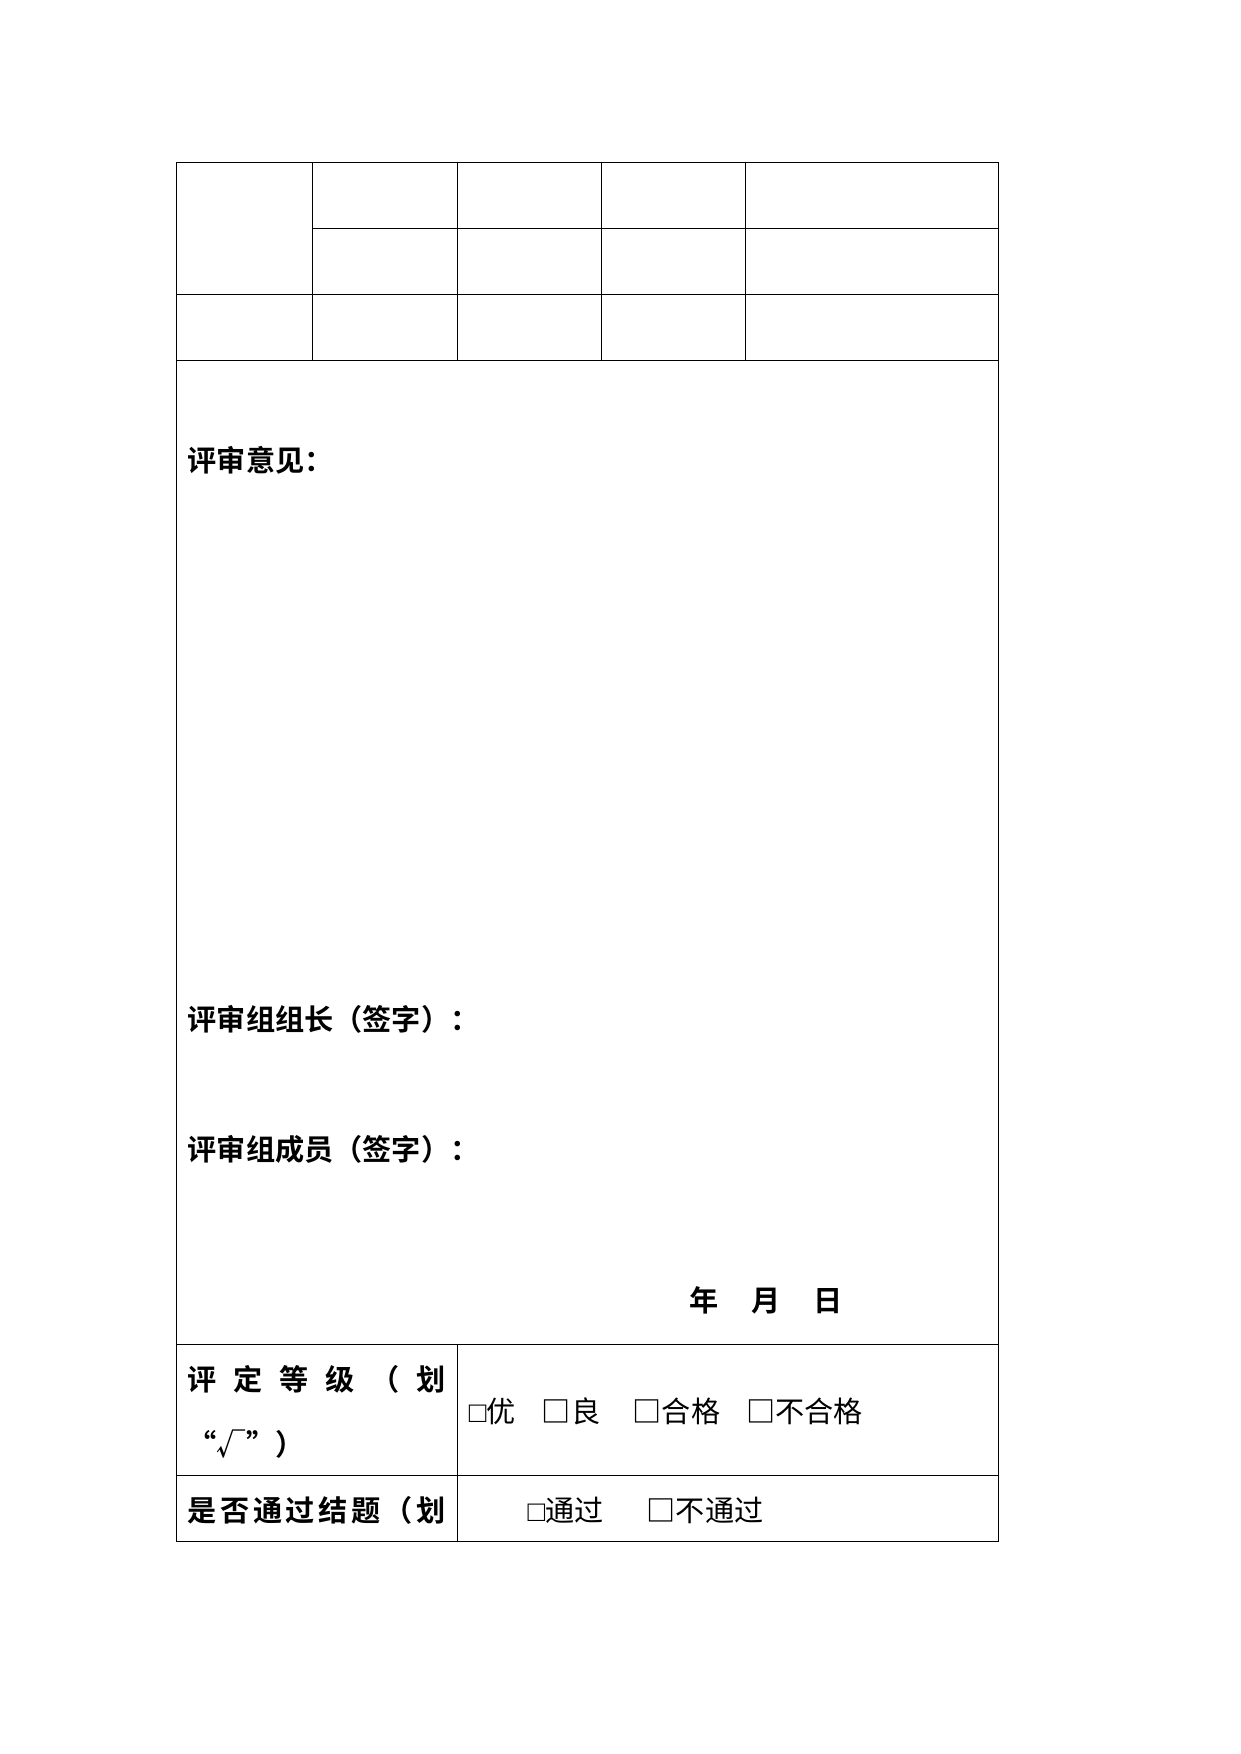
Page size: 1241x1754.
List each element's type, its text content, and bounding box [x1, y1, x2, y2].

table_cell [602, 295, 745, 360]
table_cell [746, 229, 998, 294]
table_cell [313, 163, 457, 228]
table_cell 是否通过结题（划“√”） [177, 1476, 457, 1541]
table_cell [313, 229, 457, 294]
table_cell [458, 163, 601, 228]
table_cell 评定等级（划“√”） [177, 1345, 457, 1475]
table_cell □通过 □不通过 [458, 1476, 998, 1541]
table_cell [313, 295, 457, 360]
table_cell [746, 295, 998, 360]
table_cell □优 □良 □合格 □不合格 [458, 1345, 998, 1475]
table_cell [458, 229, 601, 294]
table_cell [458, 295, 601, 360]
table_cell [746, 163, 998, 228]
table_cell [602, 163, 745, 228]
table_cell 评审意见： 评审组组长（签字）： 评审组成员（签字）： 年 月 日 [177, 361, 998, 1344]
table_cell [602, 229, 745, 294]
table_cell [177, 295, 312, 360]
